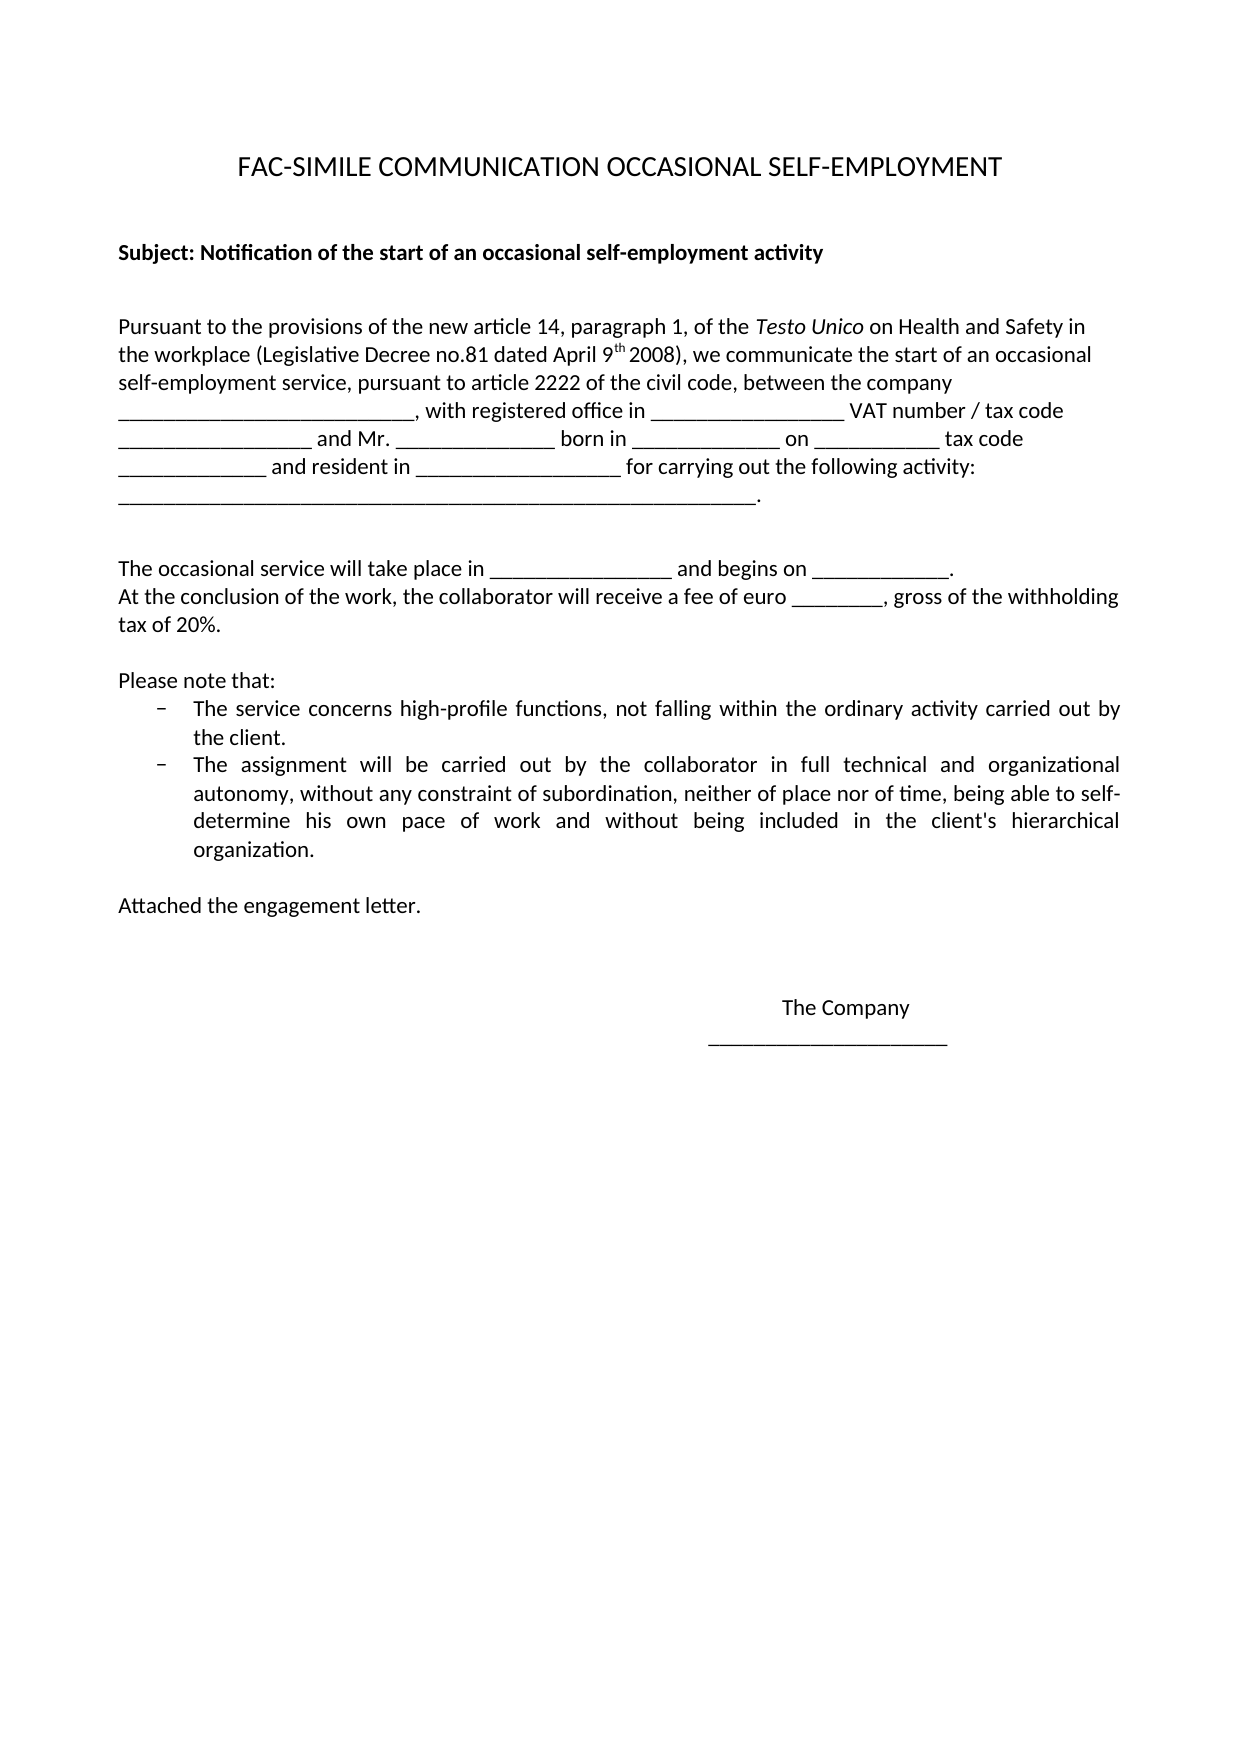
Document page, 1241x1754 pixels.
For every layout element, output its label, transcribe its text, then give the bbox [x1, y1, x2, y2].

list The assignment will be carried out by the collaborator in full technical and organizational autonomy, without any constraint of subordination, neither of place nor of time, being able to self-determine his own pace of work and without being included in the client's hierarchical organization. [156, 751, 1122, 863]
text Please note that: [118, 667, 1122, 694]
list The service concerns high-profile functions, not falling within the ordinary activity carried out by the client. [156, 694, 1122, 751]
text The Company [782, 993, 1122, 1021]
text Pursuant to the provisions of the new article 14, paragraph 1, of the Testo Unico on Health and Safety in the workplace (Legislative Decree no.81 dated April 9th 2008), we communicate the start of an occasional self-employment service, pursuant to article 2222 of the civil code, between the company __________________________, with registered office in _________________ VAT number / tax code _________________ and Mr. ______________ born in _____________ on ___________ tax code _____________ and resident in __________________ for carrying out the following activity: ________________________________________________________. [118, 312, 1122, 508]
text Subject: Notification of the start of an occasional self-employment activity [118, 238, 1122, 266]
text FAC-SIMILE COMMUNICATION OCCASIONAL SELF-EMPLOYMENT [118, 148, 1122, 183]
text Attached the engagement letter. [118, 891, 1122, 919]
text At the conclusion of the work, the collaborator will receive a fee of euro ________, gross of the withholding tax of 20%. [118, 582, 1122, 638]
text The occasional service will take place in ________________ and begins on ____________. [118, 554, 1122, 582]
text _____________________ [634, 1021, 1122, 1049]
